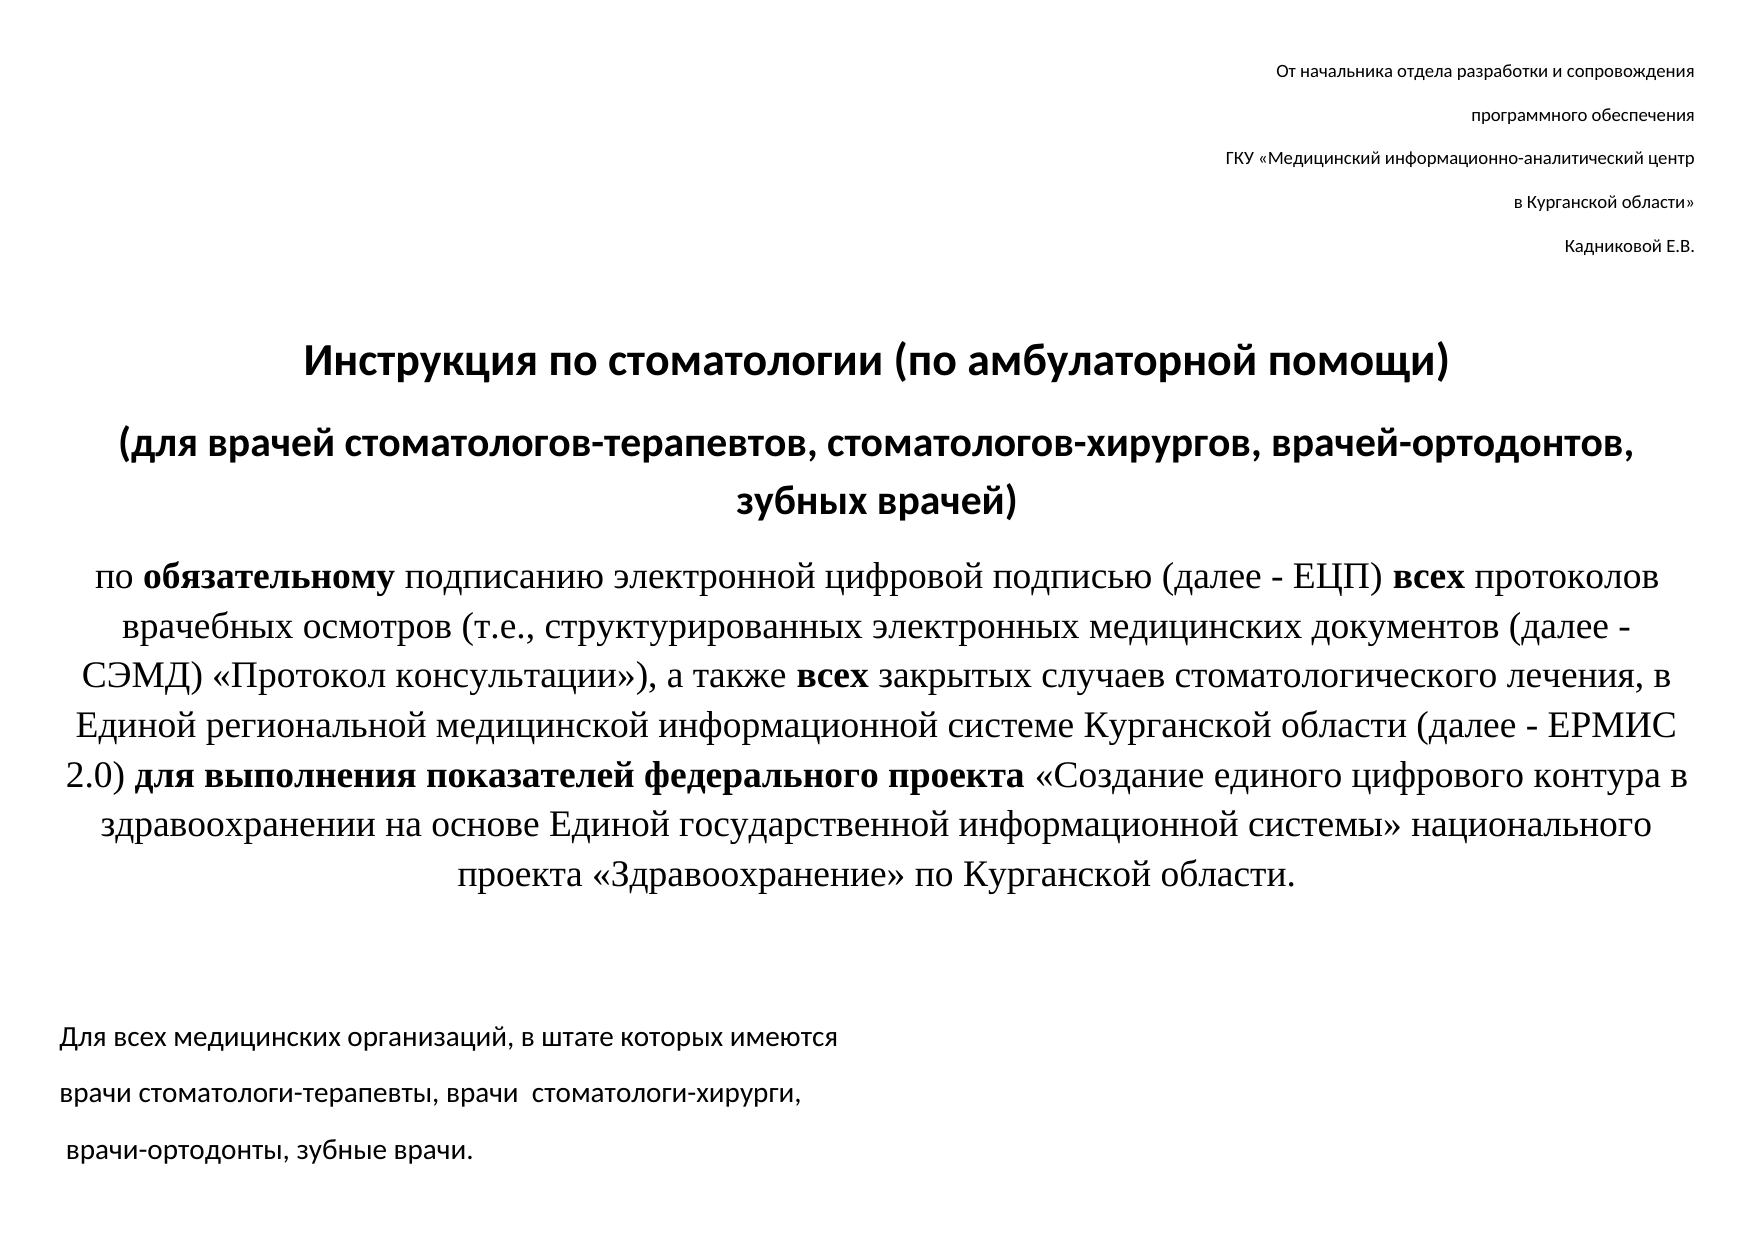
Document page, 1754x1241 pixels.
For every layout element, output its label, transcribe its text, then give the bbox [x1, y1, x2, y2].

text по обязательному подписанию электронной цифровой подписью (далее - ЕЦП) всех протоколов врачебных осмотров (т.е., структурированных электронных медицинских документов (далее - СЭМД) «Протокол консультации»), а также всех закрытых случаев стоматологического лечения, в Единой региональной медицинской информационной системе Курганской области (далее - ЕРМИС 2.0) для выполнения показателей федерального проекта «Создание единого цифрового контура в здравоохранении на основе Единой государственной информационной системы» национального проекта «Здравоохранение» по Курганской области. [59, 554, 1695, 894]
text врачи стоматологи-терапевты, врачи стоматологи-хирурги, [59, 1074, 1695, 1110]
text программного обеспечения [59, 103, 1695, 126]
text Для всех медицинских организаций, в штате которых имеются [59, 1018, 1695, 1053]
text врачи-ортодонты, зубные врачи. [59, 1131, 1695, 1166]
text в Курганской области» [59, 190, 1695, 213]
text Инструкция по стоматологии (по амбулаторной помощи) [59, 331, 1695, 387]
text От начальника отдела разработки и сопровождения [59, 59, 1695, 82]
text ГКУ «Медицинский информационно-аналитический центр [59, 147, 1695, 169]
text (для врачей стоматологов-терапевтов, стоматологов-хирургов, врачей-ортодонтов, зубных врачей) [59, 416, 1695, 525]
text Кадниковой Е.В. [59, 234, 1695, 257]
